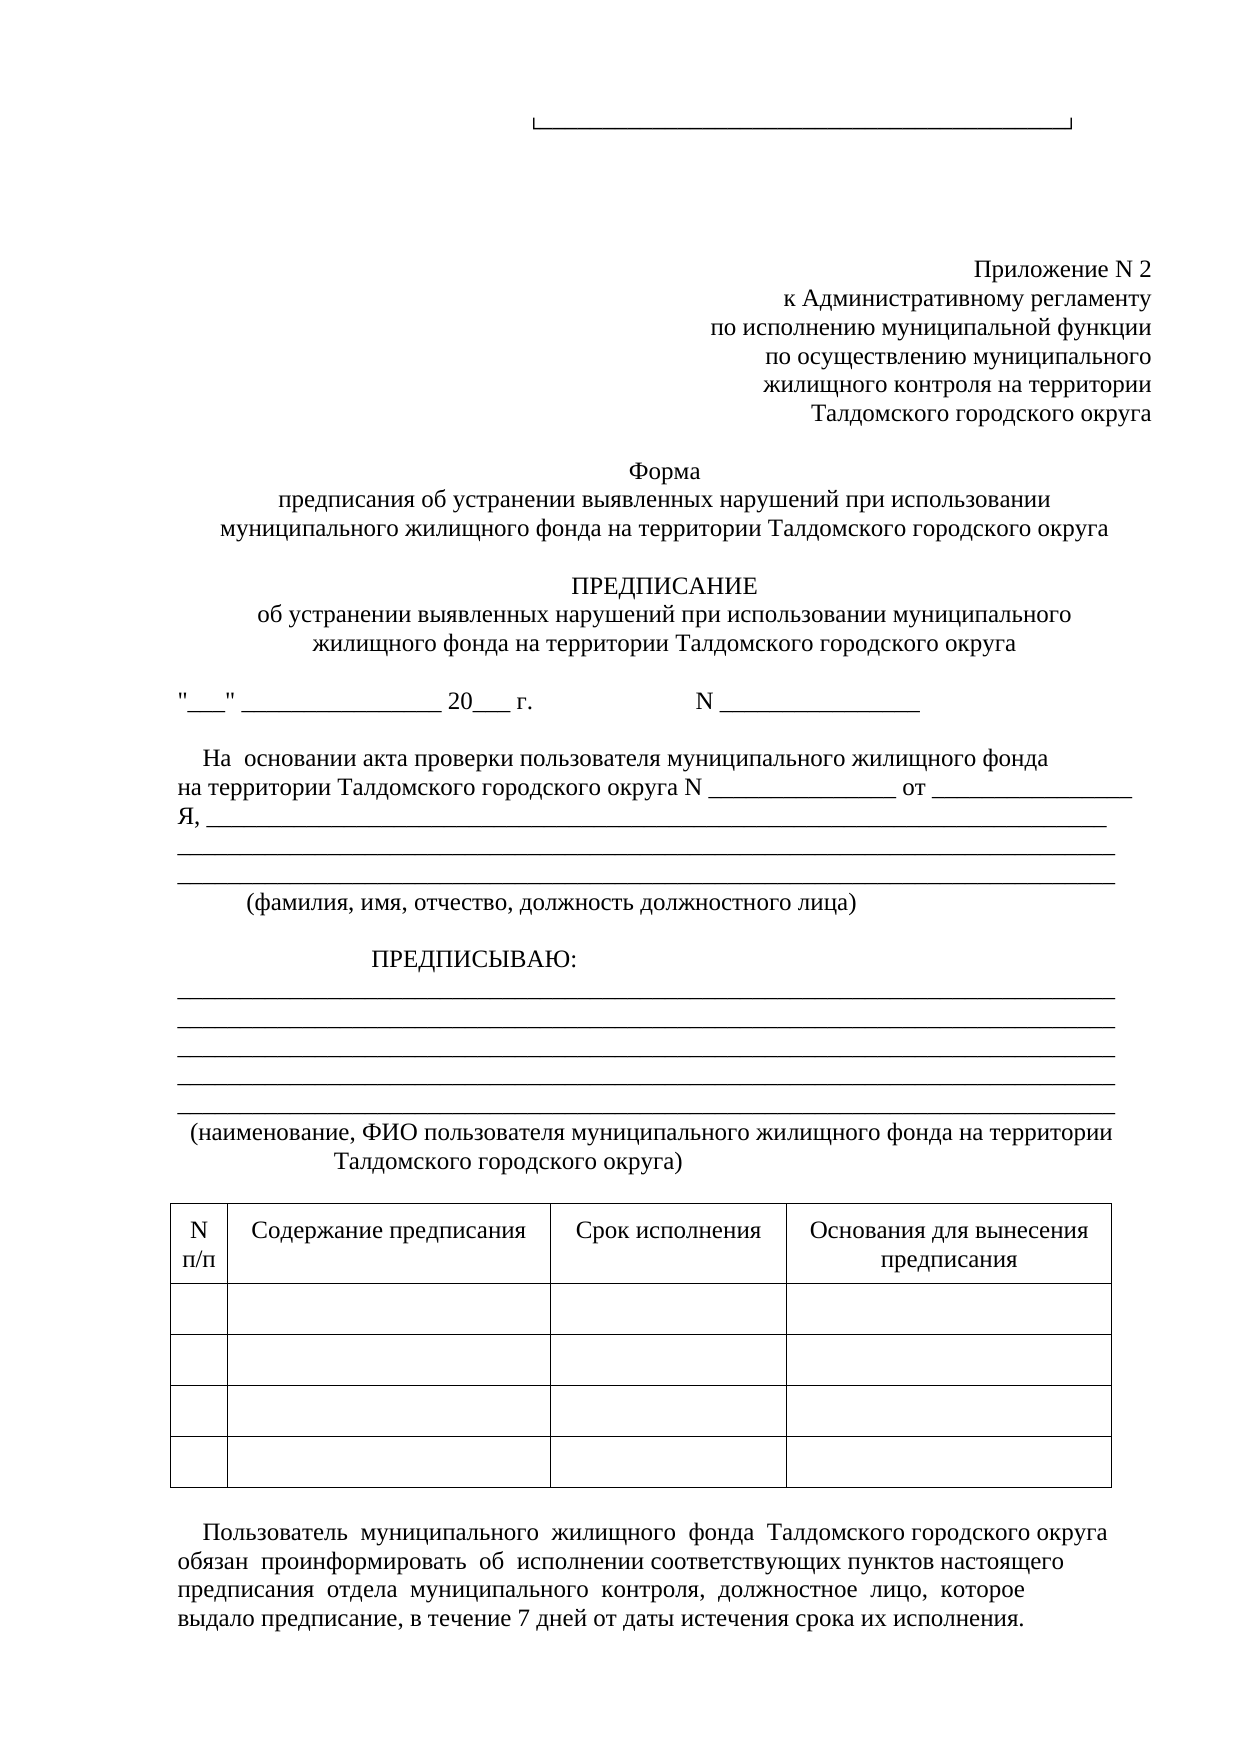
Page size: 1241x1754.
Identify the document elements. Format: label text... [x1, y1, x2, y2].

text "___" ________________ 20___ г. N ________________ [177, 686, 1152, 714]
text по осуществлению муниципального [177, 341, 1152, 369]
table_cell [171, 1284, 227, 1334]
text предписания отдела муниципального контроля, должностное лицо, которое [177, 1574, 1152, 1603]
table_cell [787, 1437, 1111, 1487]
table_cell [228, 1335, 550, 1385]
text Талдомского городского округа [177, 398, 1152, 427]
table_cell [228, 1386, 550, 1436]
text (фамилия, имя, отчество, должность должностного лица) [177, 887, 1152, 916]
table_cell [228, 1284, 550, 1334]
text муниципального жилищного фонда на территории Талдомского городского округа [177, 513, 1152, 542]
text ___________________________________________________________________________ [177, 1002, 1152, 1031]
text Пользователь муниципального жилищного фонда Талдомского городского округа [177, 1517, 1152, 1546]
text ___________________________________________________________________________ [177, 829, 1152, 858]
table_header Содержание предписания [228, 1204, 550, 1283]
text Приложение N 2 [177, 254, 1152, 283]
text на территории Талдомского городского округа N _______________ от ________________ [177, 772, 1152, 801]
table_cell [171, 1335, 227, 1385]
text Я, ________________________________________________________________________ [177, 801, 1152, 829]
text об устранении выявленных нарушений при использовании муниципального [177, 599, 1152, 628]
table_header Основания для вынесения предписания [787, 1204, 1111, 1283]
text ___________________________________________________________________________ [177, 973, 1152, 1002]
text к Административному регламенту [177, 283, 1152, 312]
table_header Срок исполнения [551, 1204, 786, 1283]
table_cell [551, 1386, 786, 1436]
table_cell [787, 1386, 1111, 1436]
text по исполнению муниципальной функции [177, 312, 1152, 341]
text ___________________________________________________________________________ [177, 858, 1152, 887]
text обязан проинформировать об исполнении соответствующих пунктов настоящего [177, 1546, 1152, 1574]
text Талдомского городского округа) [177, 1146, 1152, 1174]
text (наименование, ФИО пользователя муниципального жилищного фонда на территории [177, 1117, 1152, 1146]
text ___________________________________________________________________________ [177, 1059, 1152, 1088]
table_cell [551, 1335, 786, 1385]
text предписания об устранении выявленных нарушений при использовании [177, 484, 1152, 513]
table_cell [228, 1437, 550, 1487]
table_cell [551, 1284, 786, 1334]
text жилищного контроля на территории [177, 369, 1152, 398]
table_cell [171, 1386, 227, 1436]
table_cell [171, 1437, 227, 1487]
text ___________________________________________________________________________ [177, 1031, 1152, 1059]
table_header N п/п [171, 1204, 227, 1283]
text └──────────────────────────────────────────┘ [177, 118, 1152, 142]
text ПРЕДПИСАНИЕ [177, 571, 1152, 599]
text жилищного фонда на территории Талдомского городского округа [177, 628, 1152, 657]
text Форма [177, 456, 1152, 484]
text ___________________________________________________________________________ [177, 1088, 1152, 1117]
table_cell [787, 1284, 1111, 1334]
text выдало предписание, в течение 7 дней от даты истечения срока их исполнения. [177, 1603, 1152, 1632]
text На основании акта проверки пользователя муниципального жилищного фонда [177, 743, 1152, 772]
table_cell [551, 1437, 786, 1487]
text ПРЕДПИСЫВАЮ: [177, 944, 1152, 973]
table_cell [787, 1335, 1111, 1385]
